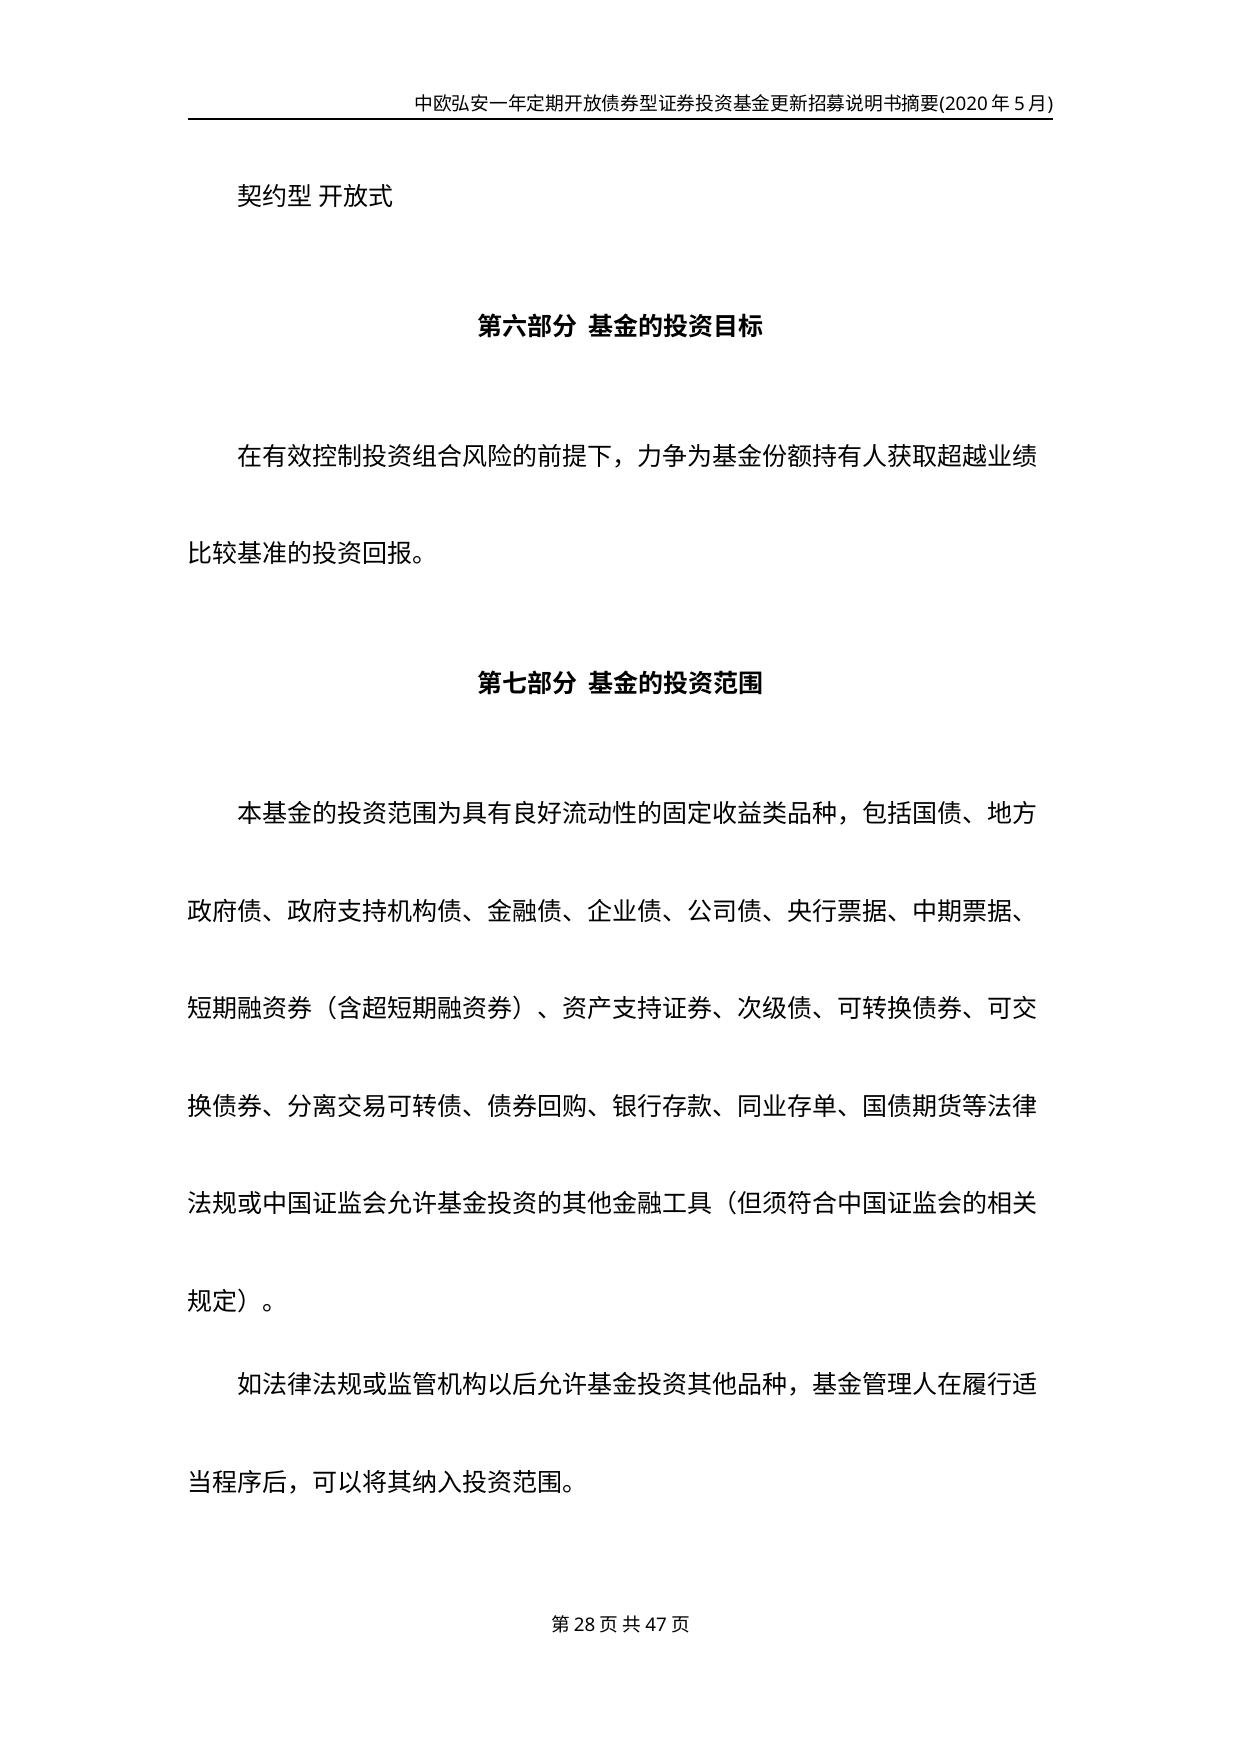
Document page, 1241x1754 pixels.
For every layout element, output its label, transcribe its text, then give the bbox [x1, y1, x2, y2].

subtitle 第六部分 基金的投资目标 [187, 292, 1053, 357]
subtitle 第七部分 基金的投资范围 [187, 649, 1053, 714]
text 本基金的投资范围为具有良好流动性的固定收益类品种，包括国债、地方政府债、政府支持机构债、金融债、企业债、公司债、央行票据、中期票据、短期融资券（含超短期融资券）、资产支持证券、次级债、可转换债券、可交换债券、分离交易可转债、债券回购、银行存款、同业存单、国债期货等法律法规或中国证监会允许基金投资的其他金融工具（但须符合中国证监会的相关规定）。 [187, 779, 1053, 1332]
text 如法律法规或监管机构以后允许基金投资其他品种，基金管理人在履行适当程序后，可以将其纳入投资范围。 [187, 1350, 1053, 1513]
text 在有效控制投资组合风险的前提下，力争为基金份额持有人获取超越业绩比较基准的投资回报。 [187, 422, 1053, 584]
text 契约型 开放式 [187, 162, 1053, 227]
